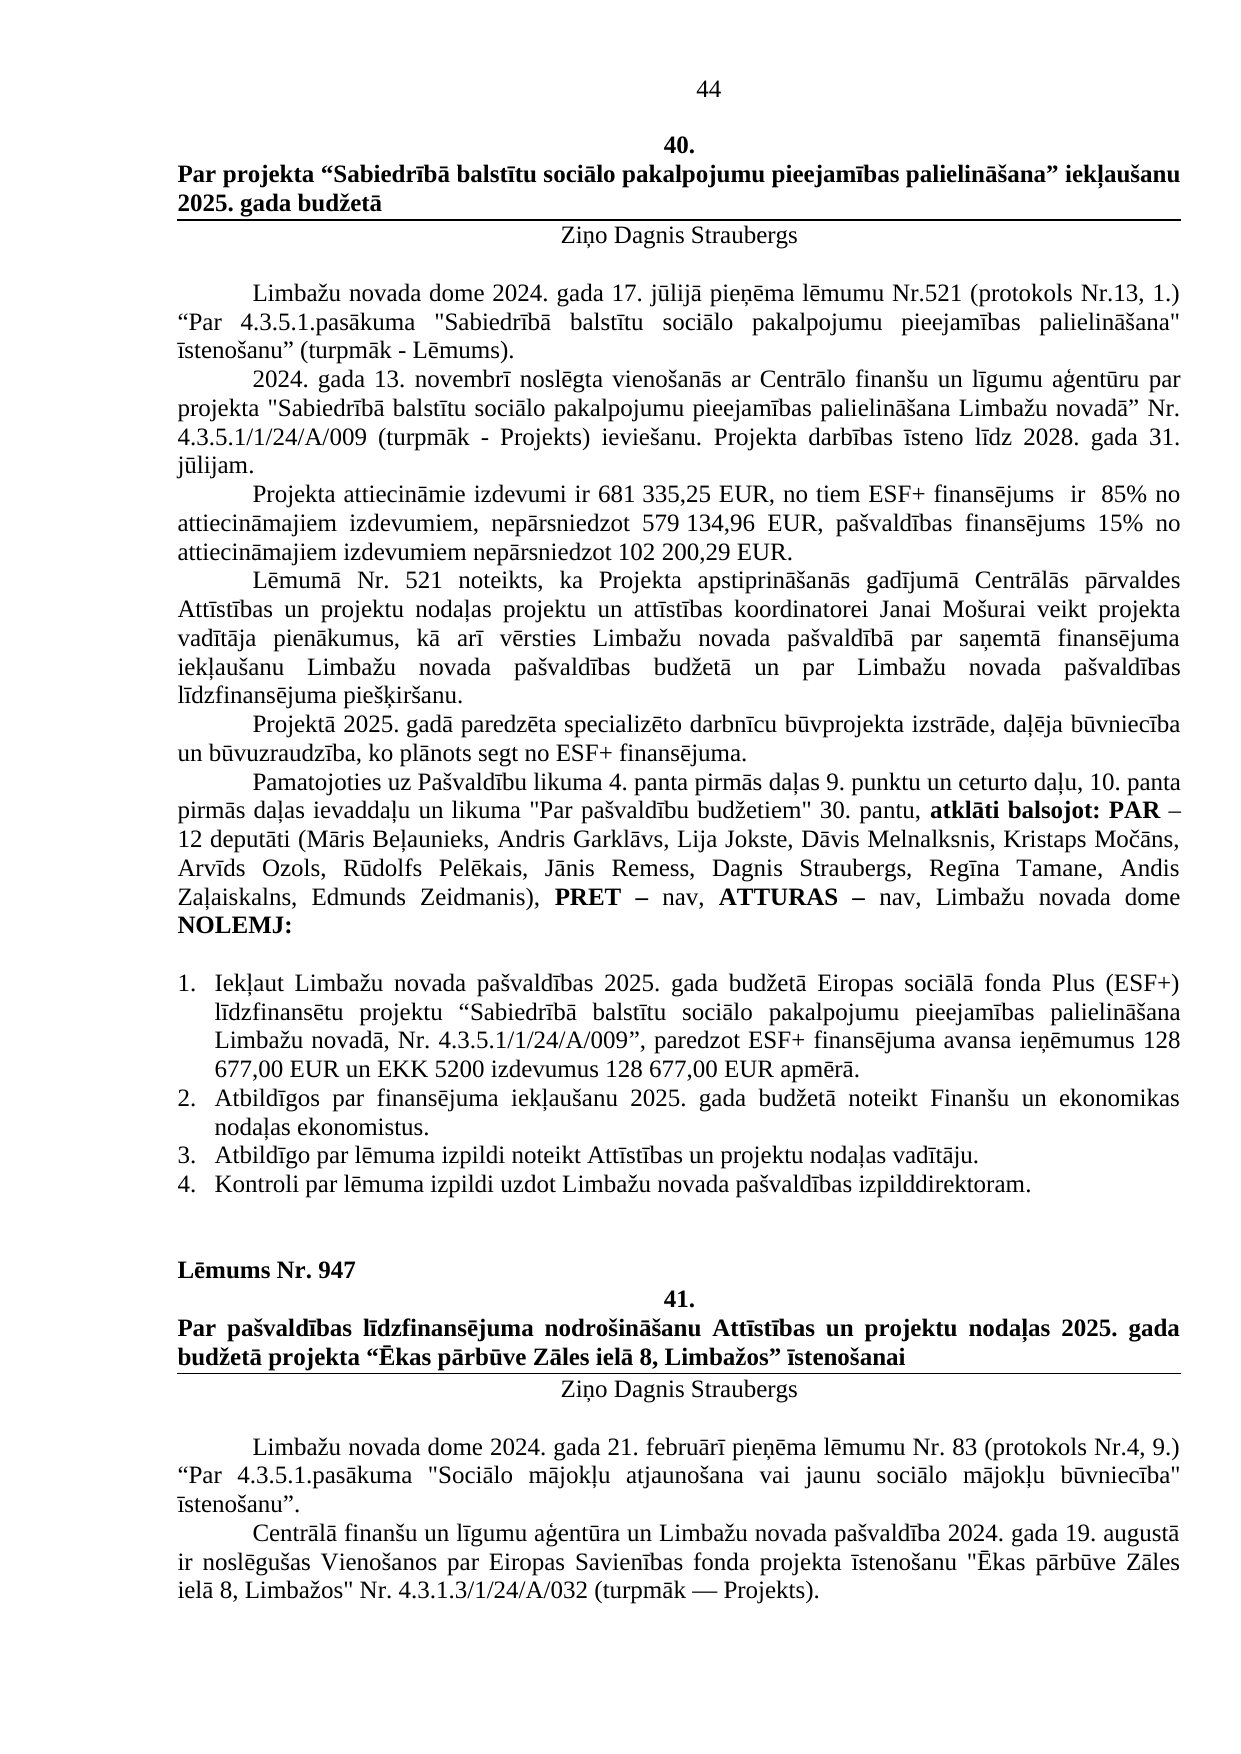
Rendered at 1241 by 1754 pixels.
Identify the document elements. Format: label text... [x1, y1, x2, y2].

text Par pašvaldības līdzfinansējuma nodrošināšanu Attīstības un projektu nodaļas 2025. gada budžetā projekta “Ēkas pārbūve Zāles ielā 8, Limbažos” īstenošanai [177, 1313, 1181, 1373]
list Atbildīgo par lēmuma izpildi noteikt Attīstības un projektu nodaļas vadītāju. [177, 1141, 1181, 1169]
text 41. [177, 1284, 1181, 1313]
text Pamatojoties uz Pašvaldību likuma 4. panta pirmās daļas 9. punktu un ceturto daļu, 10. panta pirmās daļas ievaddaļu un likuma "Par pašvaldību budžetiem" 30. pantu, atklāti balsojot: PAR – 12 deputāti (Māris Beļaunieks, Andris Garklāvs, Lija Jokste, Dāvis Melnalksnis, Kristaps Močāns, Arvīds Ozols, Rūdolfs Pelēkais, Jānis Remess, Dagnis Straubergs, Regīna Tamane, Andis Zaļaiskalns, Edmunds Zeidmanis), PRET – nav, ATTURAS – nav, Limbažu novada dome NOLEMJ: [177, 767, 1181, 939]
text Limbažu novada dome 2024. gada 21. februārī pieņēma lēmumu Nr. 83 (protokols Nr.4, 9.) “Par 4.3.5.1.pasākuma "Sociālo mājokļu atjaunošana vai jaunu sociālo mājokļu būvniecība" īstenošanu”. [177, 1432, 1181, 1518]
text Centrālā finanšu un līgumu aģentūra un Limbažu novada pašvaldība 2024. gada 19. augustā ir noslēgušas Vienošanos par Eiropas Savienības fonda projekta īstenošanu "Ēkas pārbūve Zāles ielā 8, Limbažos" Nr. 4.3.1.3/1/24/A/032 (turpmāk — Projekts). [177, 1518, 1181, 1604]
text Limbažu novada dome 2024. gada 17. jūlijā pieņēma lēmumu Nr.521 (protokols Nr.13, 1.) “Par 4.3.5.1.pasākuma "Sabiedrībā balstītu sociālo pakalpojumu pieejamības palielināšana" īstenošanu” (turpmāk - Lēmums). [177, 278, 1181, 364]
text 40. [177, 131, 1181, 159]
text Projekta attiecināmie izdevumi ir 681 335,25 EUR, no tiem ESF+ finansējums ir 85% no attiecināmajiem izdevumiem, nepārsniedzot 579 134,96 EUR, pašvaldības finansējums 15% no attiecināmajiem izdevumiem nepārsniedzot 102 200,29 EUR. [177, 479, 1181, 566]
text Ziņo Dagnis Straubergs [177, 221, 1181, 249]
text 2024. gada 13. novembrī noslēgta vienošanās ar Centrālo finanšu un līgumu aģentūru par projekta "Sabiedrībā balstītu sociālo pakalpojumu pieejamības palielināšana Limbažu novadā” Nr. 4.3.5.1/1/24/A/009 (turpmāk - Projekts) ieviešanu. Projekta darbības īsteno līdz 2028. gada 31. jūlijam. [177, 364, 1181, 479]
list Iekļaut Limbažu novada pašvaldības 2025. gada budžetā Eiropas sociālā fonda Plus (ESF+) līdzfinansētu projektu “Sabiedrībā balstītu sociālo pakalpojumu pieejamības palielināšana Limbažu novadā, Nr. 4.3.5.1/1/24/A/009”, paredzot ESF+ finansējuma avansa ieņēmumus 128 677,00 EUR un EKK 5200 izdevumus 128 677,00 EUR apmērā. [177, 968, 1181, 1083]
text Projektā 2025. gadā paredzēta specializēto darbnīcu būvprojekta izstrāde, daļēja būvniecība un būvuzraudzība, ko plānots segt no ESF+ finansējuma. [177, 709, 1181, 767]
text Ziņo Dagnis Straubergs [177, 1374, 1181, 1403]
list Atbildīgos par finansējuma iekļaušanu 2025. gada budžetā noteikt Finanšu un ekonomikas nodaļas ekonomistus. [177, 1083, 1181, 1141]
text Par projekta “Sabiedrībā balstītu sociālo pakalpojumu pieejamības palielināšana” iekļaušanu 2025. gada budžetā [177, 159, 1181, 219]
text Lēmumā Nr. 521 noteikts, ka Projekta apstiprināšanās gadījumā Centrālās pārvaldes Attīstības un projektu nodaļas projektu un attīstības koordinatorei Janai Mošurai veikt projekta vadītāja pienākumus, kā arī vērsties Limbažu novada pašvaldībā par saņemtā finansējuma iekļaušanu Limbažu novada pašvaldības budžetā un par Limbažu novada pašvaldības līdzfinansējuma piešķiršanu. [177, 566, 1181, 709]
text Lēmums Nr. 947 [177, 1256, 1181, 1284]
list Kontroli par lēmuma izpildi uzdot Limbažu novada pašvaldības izpilddirektoram. [177, 1169, 1181, 1198]
